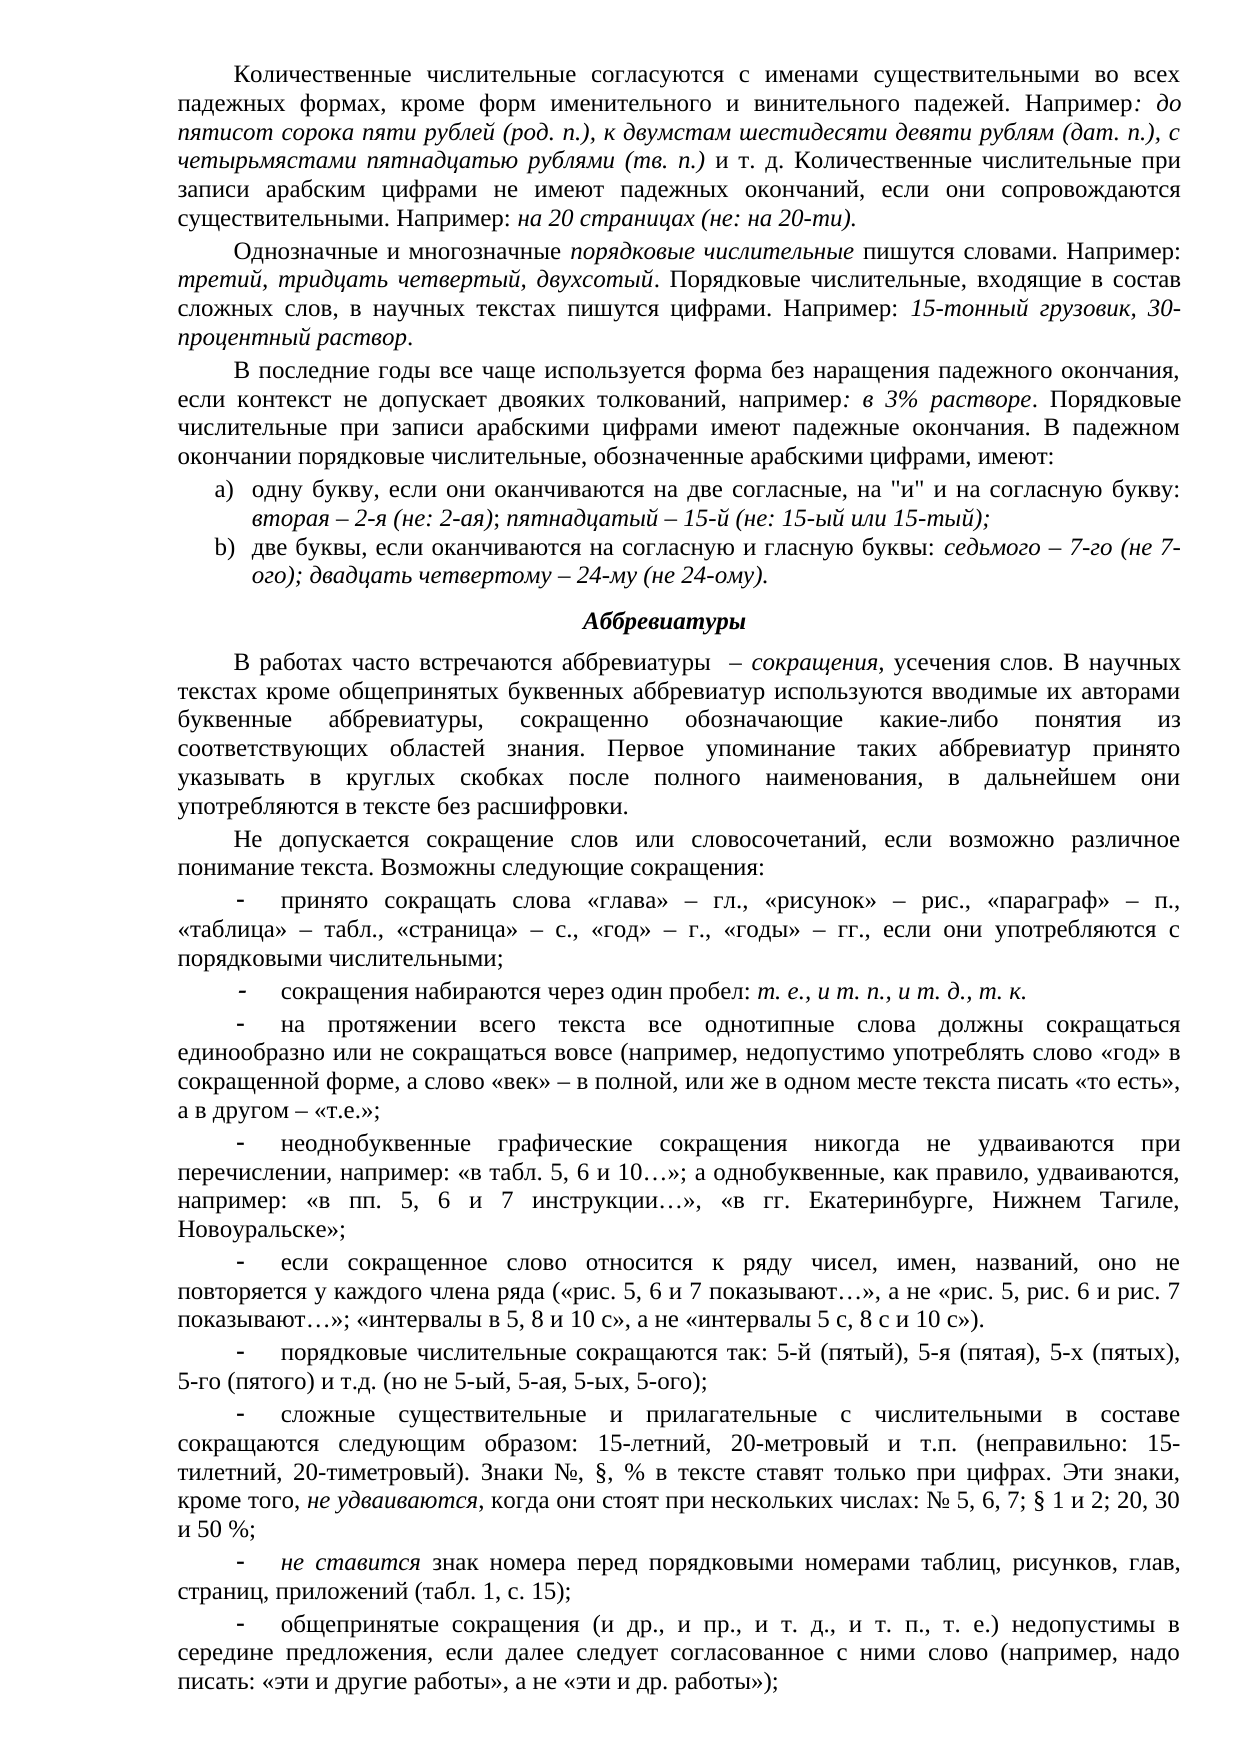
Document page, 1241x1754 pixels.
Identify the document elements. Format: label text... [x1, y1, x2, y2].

subtitle неоднобуквенные графические сокращения никогда не удваиваются при перечислении, например: «в табл. 5, 6 и 10…»; а однобуквенные, как правило, удваиваются, например: «в пп. 5, 6 и 7 инструкции…», «в гг. Екатеринбурге, Нижнем Тагиле, Новоуральске»; [177, 1128, 1181, 1243]
text Количественные числительные согласуются с именами существительными во всех падежных формах, кроме форм именительного и винительного падежей. Например: до пятисот сорока пяти рублей (род. п.), к двумстам шестидесяти девяти рублям (дат. п.), с четырьмястами пятнадцатью рублями (тв. п.) и т. д. Количественные числительные при записи арабским цифрами не имеют падежных окончаний, если они сопровождаются существительными. Например: на 20 страницах (не: на 20-ти). [177, 59, 1181, 232]
subtitle порядковые числительные сокращаются так: 5-й (пятый), 5-я (пятая), 5-х (пятых), 5-го (пятого) и т.д. (но не 5-ый, 5-ая, 5-ых, 5-ого); [177, 1337, 1181, 1395]
subtitle сложные существительные и прилагательные с числительными в составе сокращаются следующим образом: 15-летний, 20-метровый и т.п. (неправильно: 15-тилетний, 20-тиметровый). Знаки №, §, % в тексте ставят только при цифрах. Эти знаки, кроме того, не удваиваются, когда они стоят при нескольких числах: № 5, 6, 7; § 1 и 2; 20, 30 и 50 %; [177, 1399, 1181, 1543]
list одну букву, если они оканчиваются на две согласные, на "и" и на согласную букву: вторая – 2-я (не: 2-ая); пятнадцатый – 15-й (не: 15-ый или 15-тый); [214, 474, 1181, 532]
subtitle Аббревиатуры [177, 606, 1181, 634]
list две буквы, если оканчиваются на согласную и гласную буквы: седьмого – 7-го (не 7-ого); двадцать четвертому – 24-му (не 24-ому). [214, 532, 1181, 589]
text В работах часто встречаются аббревиатуры – сокращения, усечения слов. В научных текстах кроме общепринятых буквенных аббревиатур используются вводимые их авторами буквенные аббревиатуры, сокращенно обозначающие какие-либо понятия из соответствующих областей знания. Первое упоминание таких аббревиатур принято указывать в круглых скобках после полного наименования, в дальнейшем они употребляются в тексте без расшифровки. [177, 647, 1181, 819]
text Однозначные и многозначные порядковые числительные пишутся словами. Например: третий, тридцать четвертый, двухсотый. Порядковые числительные, входящие в состав сложных слов, в научных текстах пишутся цифрами. Например: 15-тонный грузовик, 30-процентный раствор. [177, 236, 1181, 351]
subtitle если сокращенное слово относится к ряду чисел, имен, названий, оно не повторяется у каждого члена ряда («рис. 5, 6 и 7 показывают…», а не «рис. 5, рис. 6 и рис. 7 показывают…»; «интервалы в 5, 8 и 10 с», а не «интервалы 5 с, 8 с и 10 с»). [177, 1247, 1181, 1333]
subtitle на протяжении всего текста все однотипные слова должны сокращаться единообразно или не сокращаться вовсе (например, недопустимо употреблять слово «год» в сокращенной форме, а слово «век» – в полной, или же в одном месте текста писать «то есть», а в другом – «т.е.»; [177, 1009, 1181, 1124]
subtitle не ставится знак номера перед порядковыми номерами таблиц, рисунков, глав, страниц, приложений (табл. 1, с. 15); [177, 1547, 1181, 1604]
text В последние годы все чаще используется форма без наращения падежного окончания, если контекст не допускает двояких толкований, например: в 3% растворе. Порядковые числительные при записи арабскими цифрами имеют падежные окончания. В падежном окончании порядковые числительные, обозначенные арабскими цифрами, имеют: [177, 355, 1181, 470]
subtitle принято сокращать слова «глава» – гл., «рисунок» – рис., «параграф» – п., «таблица» – табл., «страница» – с., «год» – г., «годы» – гг., если они употребляются с порядковыми числительными; [177, 885, 1181, 972]
subtitle общепринятые сокращения (и др., и пр., и т. д., и т. п., т. е.) недопустимы в середине предложения, если далее следует согласованное с ними слово (например, надо писать: «эти и другие работы», а не «эти и др. работы»); [177, 1609, 1181, 1695]
list сокращения набираются через один пробел: т. е., и т. п., и т. д., т. к. [177, 976, 1181, 1004]
subtitle Не допускается сокращение слов или словосочетаний, если возможно различное понимание текста. Возможны следующие сокращения: [177, 824, 1181, 881]
